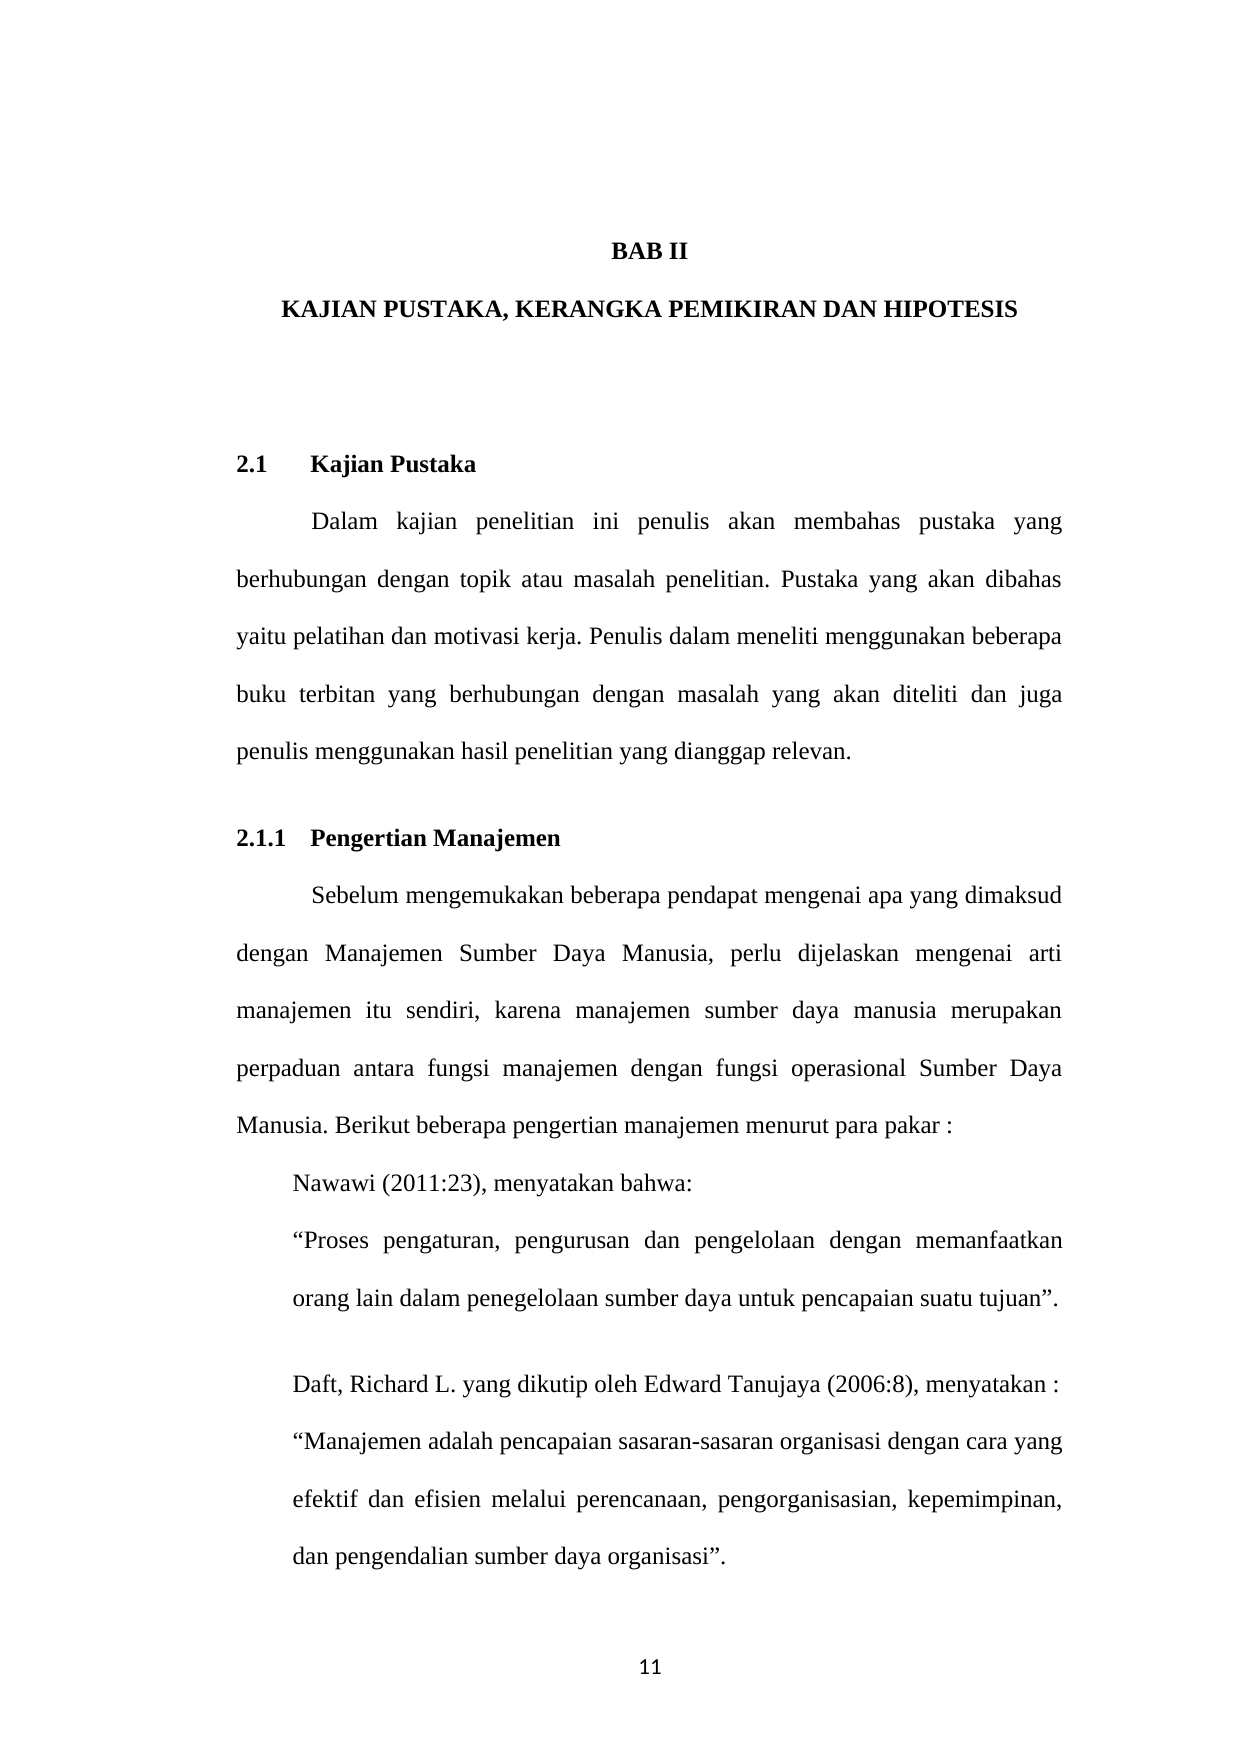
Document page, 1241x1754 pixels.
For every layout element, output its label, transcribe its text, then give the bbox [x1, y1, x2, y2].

text BAB II [236, 236, 1063, 265]
text KAJIAN PUSTAKA, KERANGKA PEMIKIRAN DAN HIPOTESIS [236, 294, 1063, 322]
text Sebelum mengemukakan beberapa pendapat mengenai apa yang dimaksud dengan Manajemen Sumber Daya Manusia, perlu dijelaskan mengenai arti manajemen itu sendiri, karena manajemen sumber daya manusia merupakan perpaduan antara fungsi manajemen dengan fungsi operasional Sumber Daya Manusia. Berikut beberapa pengertian manajemen menurut para pakar : [236, 880, 1063, 1139]
text Dalam kajian penelitian ini penulis akan membahas pustaka yang berhubungan dengan topik atau masalah penelitian. Pustaka yang akan dibahas yaitu pelatihan dan motivasi kerja. Penulis dalam meneliti menggunakan beberapa buku terbitan yang berhubungan dengan masalah yang akan diteliti dan juga penulis menggunakan hasil penelitian yang dianggap relevan. [236, 506, 1063, 765]
list Daft, Richard L. yang dikutip oleh Edward Tanujaya (2006:8), menyatakan : [292, 1369, 1063, 1398]
text 2.1 Kajian Pustaka [236, 449, 1063, 478]
text 2.1.1 Pengertian Manajemen [236, 823, 1063, 851]
text “Proses pengaturan, pengurusan dan pengelolaan dengan memanfaatkan orang lain dalam penegelolaan sumber daya untuk pencapaian suatu tujuan”. [292, 1225, 1063, 1311]
text Nawawi (2011:23), menyatakan bahwa: [236, 1168, 1063, 1196]
list “Manajemen adalah pencapaian sasaran-sasaran organisasi dengan cara yang efektif dan efisien melalui perencanaan, pengorganisasian, kepemimpinan, dan pengendalian sumber daya organisasi”. [292, 1426, 1063, 1570]
